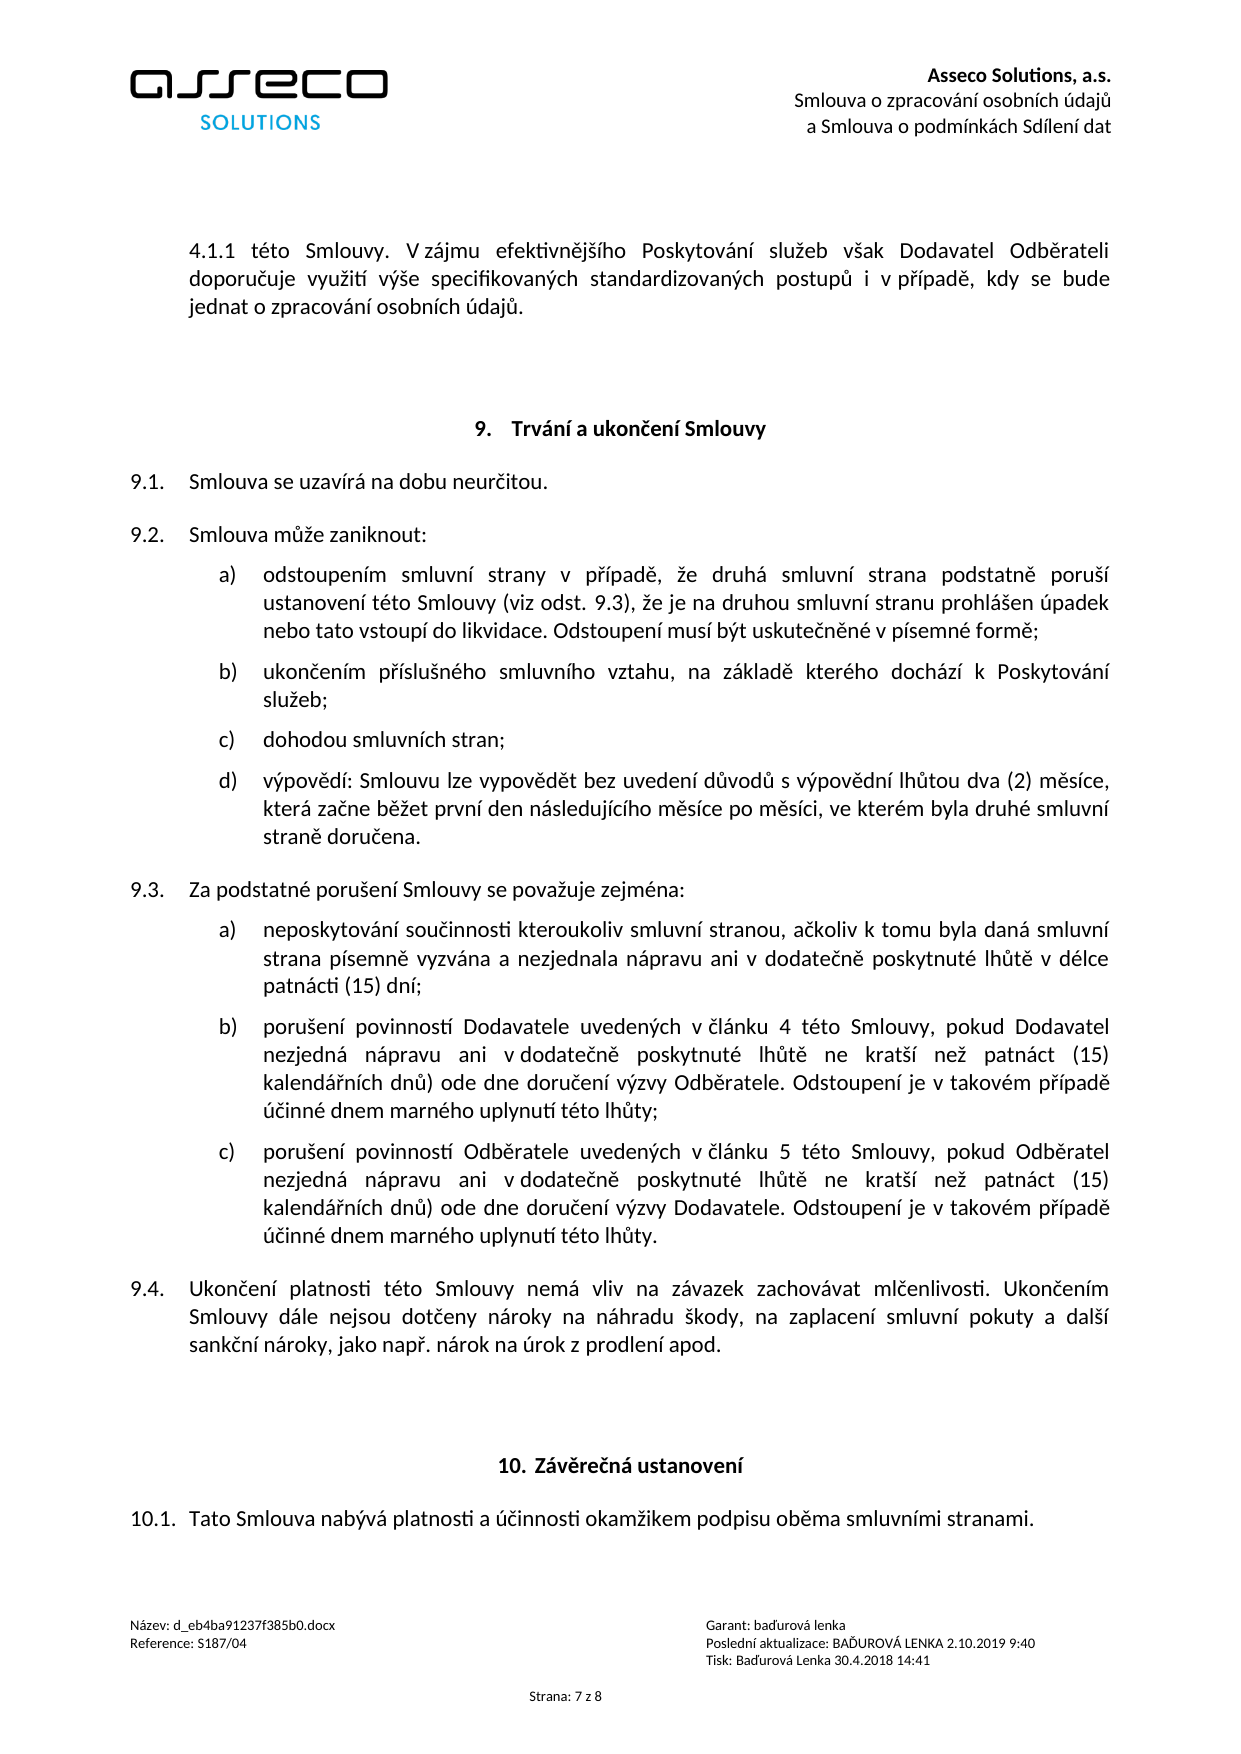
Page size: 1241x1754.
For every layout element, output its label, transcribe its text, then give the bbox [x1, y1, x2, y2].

subtitle Za podstatné porušení Smlouvy se považuje zejména: [130, 875, 1110, 903]
list neposkytování součinnosti kteroukoliv smluvní stranou, ačkoliv k tomu byla daná smluvní strana písemně vyzvána a nezjednala nápravu ani v dodatečně poskytnuté lhůtě v délce patnácti (15) dní; [218, 916, 1110, 1000]
text výpovědí: Smlouvu lze vypovědět bez uvedení důvodů s výpovědní lhůtou dva (2) měsíce, která začne běžet první den následujícího měsíce po měsíci, ve kterém byla druhé smluvní straně doručena. [218, 766, 1110, 850]
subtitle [130, 236, 1110, 320]
subtitle Závěrečná ustanovení [130, 1451, 1110, 1479]
picture [279, 117, 288, 127]
subtitle Tato Smlouva nabývá platnosti a účinnosti okamžikem podpisu oběma smluvními stranami. [130, 1504, 1110, 1532]
text porušení povinností Odběratele uvedených v článku 5 této Smlouvy, pokud Odběratel nezjedná nápravu ani v dodatečně poskytnuté lhůtě ne kratší než patnáct (15) kalendářních dnů) ode dne doručení výzvy Dodavatele. Odstoupení je v takovém případě účinné dnem marného uplynutí této lhůty. [218, 1137, 1110, 1249]
text ukončením příslušného smluvního vztahu, na základě kterého dochází k Poskytování služeb; [218, 657, 1110, 713]
subtitle Smlouva se uzavírá na dobu neurčitou. [130, 467, 1110, 495]
picture [298, 122, 303, 130]
picture [216, 117, 225, 127]
text dohodou smluvních stran; [218, 726, 1110, 753]
list odstoupením smluvní strany v případě, že druhá smluvní strana podstatně poruší ustanovení této Smlouvy (viz odst. 9.3), že je na druhou smluvní stranu prohlášen úpadek nebo tato vstoupí do likvidace. Odstoupení musí být uskutečněné v písemné formě; [218, 560, 1110, 644]
subtitle Trvání a ukončení Smlouvy [130, 414, 1110, 442]
subtitle Ukončení platnosti této Smlouvy nemá vliv na závazek zachovávat mlčenlivosti. Ukončením Smlouvy dále nejsou dotčeny nároky na náhradu škody, na zaplacení smluvní pokuty a další sankční nároky, jako např. nárok na úrok z prodlení apod. [130, 1274, 1110, 1358]
text porušení povinností Dodavatele uvedených v článku 4 této Smlouvy, pokud Dodavatel nezjedná nápravu ani v dodatečně poskytnuté lhůtě ne kratší než patnáct (15) kalendářních dnů) ode dne doručení výzvy Odběratele. Odstoupení je v takovém případě účinné dnem marného uplynutí této lhůty; [218, 1012, 1110, 1124]
picture [130, 70, 388, 130]
subtitle Smlouva může zaniknout: [130, 520, 1110, 548]
